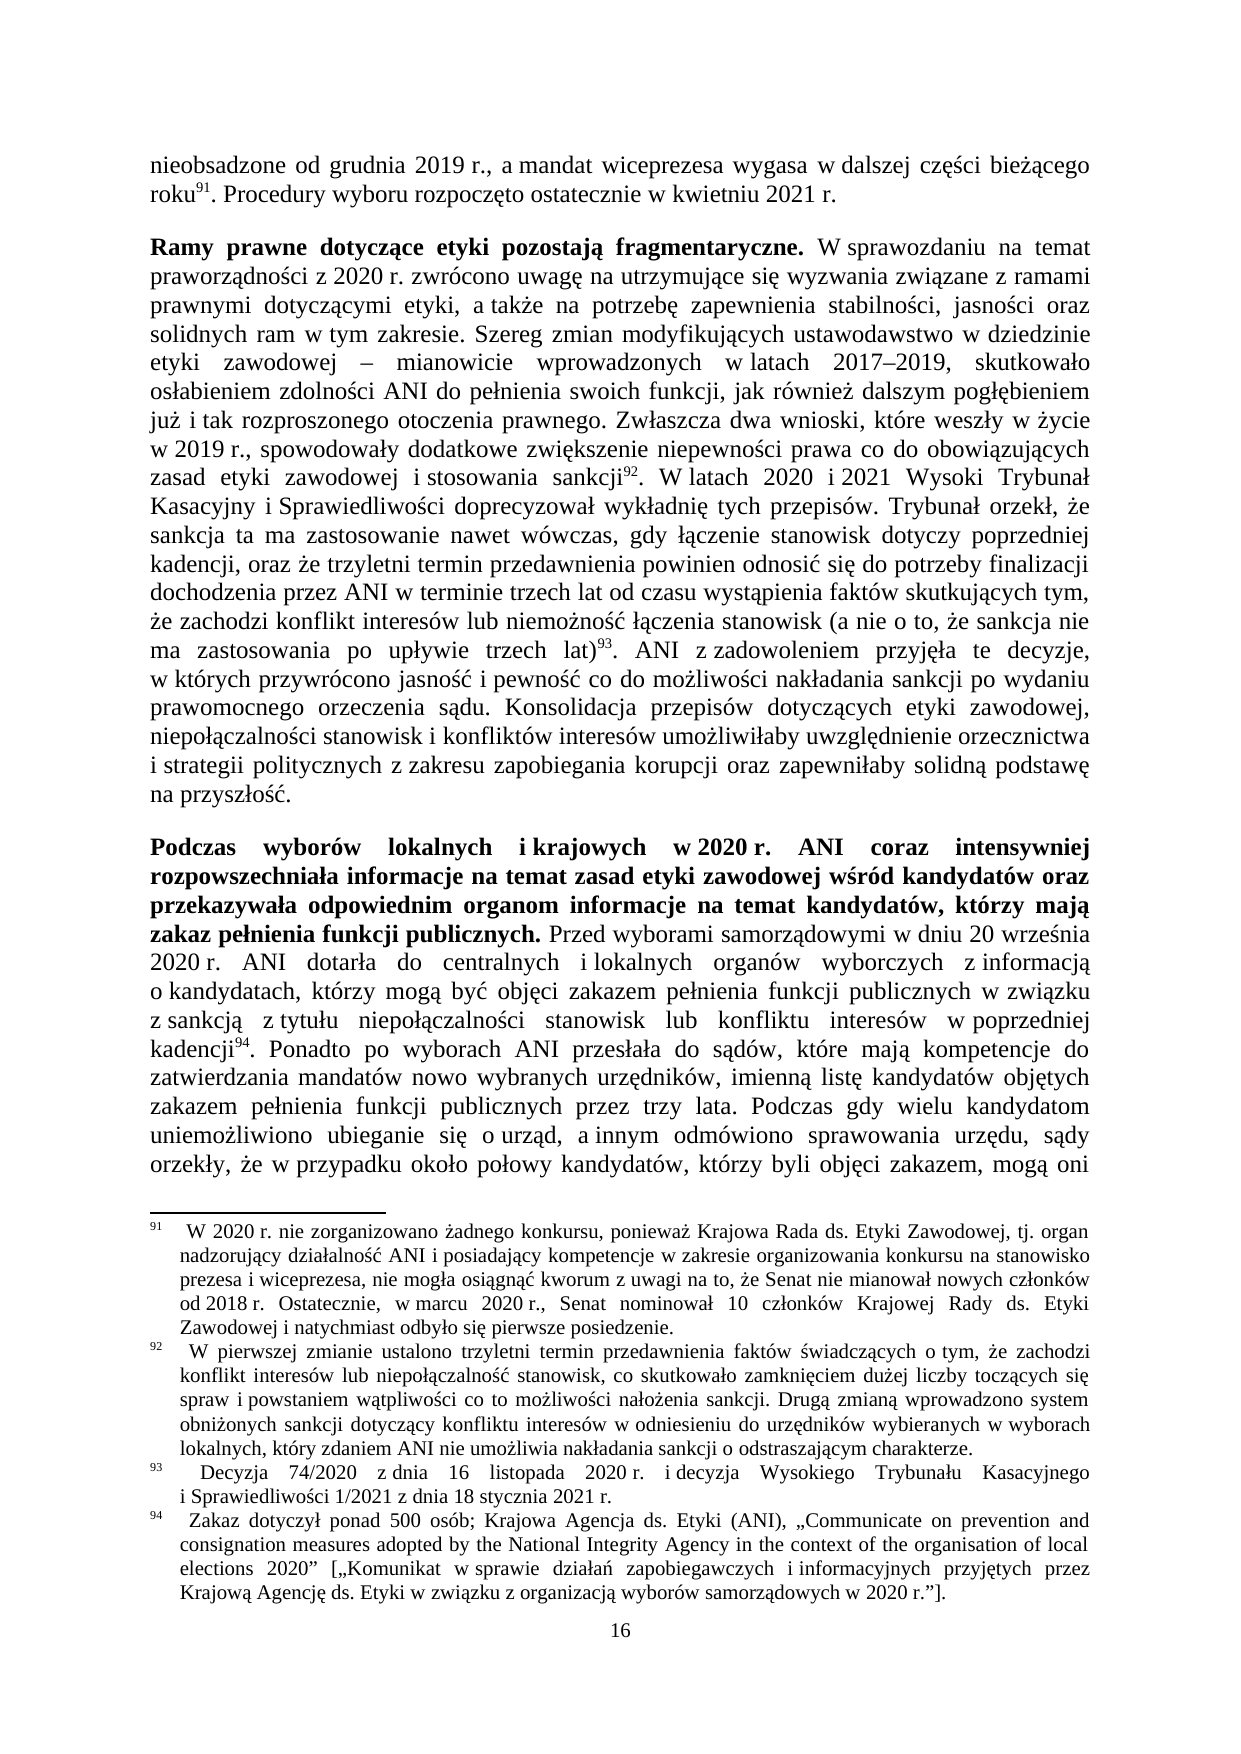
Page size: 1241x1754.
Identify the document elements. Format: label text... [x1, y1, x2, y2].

text Krajowa Agencja ds. Etyki Zawodowej (ANI) nadal prowadzi dochodzenia w sprawach niepołączalności stanowisk, konfliktów interesów i nieuzasadnionego wzbogacenia się. Prace ANI powinna także ułatwić zmiana z lipca 2020 r. umożliwiająca elektroniczne ujawnianie informacji majątkowych i konfliktów interesów, które zaczęło funkcjonować w maju 2021 r. ANI informuje, że jej budżet na 2020 r. był wystarczający, aby zrealizować zadania, ponieważ początkowo ograniczony budżet uzupełniono później w ciągu roku. Sytuacja stanowisk kierowniczych w ANI jest niepewna. Stanowisko prezesa jest nieobsadzone od grudnia 2019 r., a mandat wiceprezesa wygasa w dalszej części bieżącego roku. Procedury wyboru rozpoczęto ostatecznie w kwietniu 2021 r. [150, 150, 1090, 207]
text Podczas wyborów lokalnych i krajowych w 2020 r. ANI coraz intensywniej rozpowszechniała informacje na temat zasad etyki zawodowej wśród kandydatów oraz przekazywała odpowiednim organom informacje na temat kandydatów, którzy mają zakaz pełnienia funkcji publicznych. Przed wyborami samorządowymi w dniu 20 września 2020 r. ANI dotarła do centralnych i lokalnych organów wyborczych z informacją o kandydatach, którzy mogą być objęci zakazem pełnienia funkcji publicznych w związku z sankcją z tytułu niepołączalności stanowisk lub konfliktu interesów w poprzedniej kadencji. Ponadto po wyborach ANI przesłała do sądów, które mają kompetencje do zatwierdzania mandatów nowo wybranych urzędników, imienną listę kandydatów objętych zakazem pełnienia funkcji publicznych przez trzy lata. Podczas gdy wielu kandydatom uniemożliwiono ubieganie się o urząd, a innym odmówiono sprawowania urzędu, sądy orzekły, że w przypadku około połowy kandydatów, którzy byli objęci zakazem, mogą oni sprawować urząd, na który ich wybrano. Jeżeli chodzi o wybory krajowe, w ramach procesu zatwierdzenia po wyborach Komitet Zatwierdzający rumuńskiego Senatu zwrócił się do ANI o przekazanie ostatecznych i nieodwołalnych decyzji wydanych przez sądy w odniesieniu do niepołączalności stanowisk lub konfliktów interesów w przypadku wybranych senatorów. ANI stwierdziła, że żadnego z wybranych senatorów nie dotyczy zakaz piastowania stanowiska. Izba Deputowanych zwróciła się do ANI o opinię na temat informacji ujawnionych przez szereg deputowanych w odniesieniu do ewentualnych przypadków niepołączalności stanowisk. [150, 832, 1090, 1177]
text Ramy prawne dotyczące etyki pozostają fragmentaryczne. W sprawozdaniu na temat praworządności z 2020 r. zwrócono uwagę na utrzymujące się wyzwania związane z ramami prawnymi dotyczącymi etyki, a także na potrzebę zapewnienia stabilności, jasności oraz solidnych ram w tym zakresie. Szereg zmian modyfikujących ustawodawstwo w dziedzinie etyki zawodowej – mianowicie wprowadzonych w latach 2017–2019, skutkowało osłabieniem zdolności ANI do pełnienia swoich funkcji, jak również dalszym pogłębieniem już i tak rozproszonego otoczenia prawnego. Zwłaszcza dwa wnioski, które weszły w życie w 2019 r., spowodowały dodatkowe zwiększenie niepewności prawa co do obowiązujących zasad etyki zawodowej i stosowania sankcji. W latach 2020 i 2021 Wysoki Trybunał Kasacyjny i Sprawiedliwości doprecyzował wykładnię tych przepisów. Trybunał orzekł, że sankcja ta ma zastosowanie nawet wówczas, gdy łączenie stanowisk dotyczy poprzedniej kadencji, oraz że trzyletni termin przedawnienia powinien odnosić się do potrzeby finalizacji dochodzenia przez ANI w terminie trzech lat od czasu wystąpienia faktów skutkujących tym, że zachodzi konflikt interesów lub niemożność łączenia stanowisk (a nie o to, że sankcja nie ma zastosowania po upływie trzech lat). ANI z zadowoleniem przyjęła te decyzje, w których przywrócono jasność i pewność co do możliwości nakładania sankcji po wydaniu prawomocnego orzeczenia sądu. Konsolidacja przepisów dotyczących etyki zawodowej, niepołączalności stanowisk i konfliktów interesów umożliwiłaby uwzględnienie orzecznictwa i strategii politycznych z zakresu zapobiegania korupcji oraz zapewniłaby solidną podstawę na przyszłość. [150, 232, 1090, 807]
